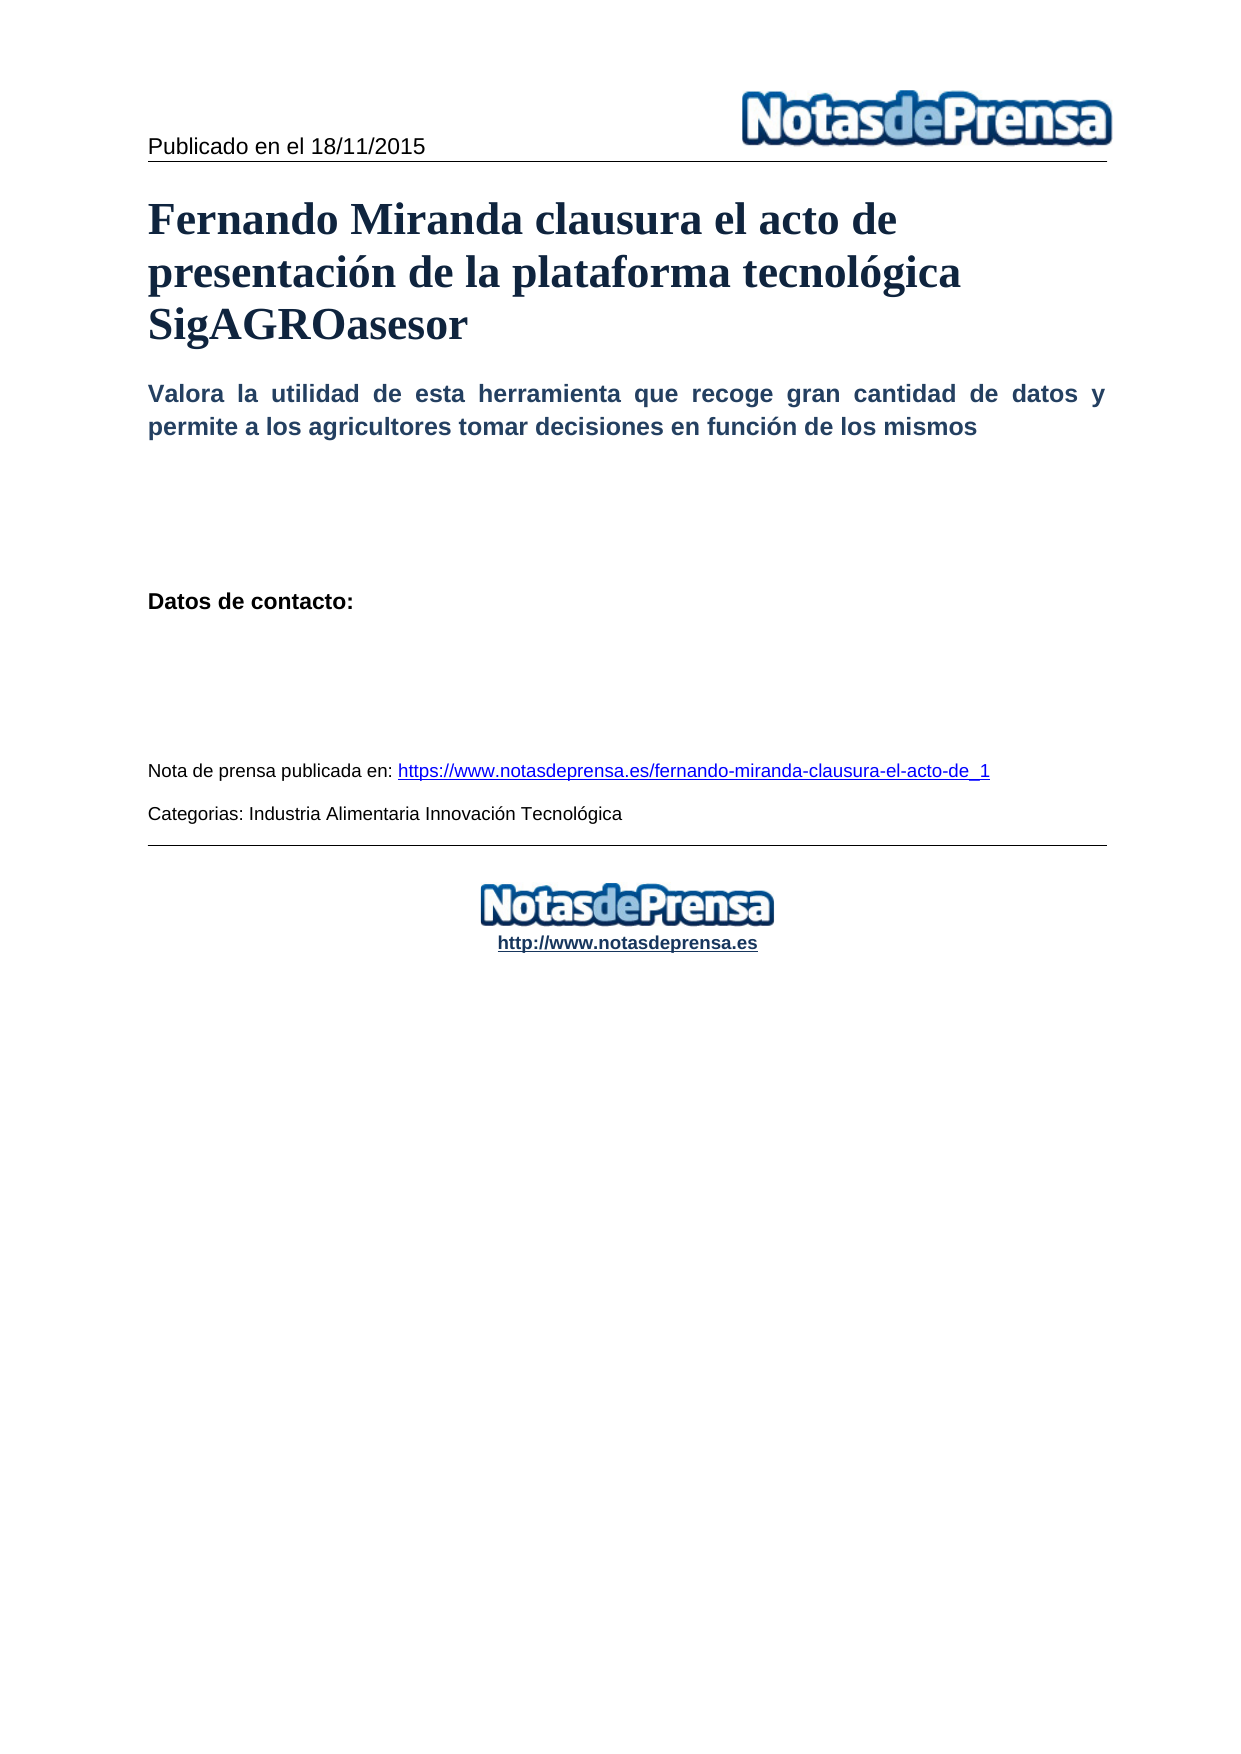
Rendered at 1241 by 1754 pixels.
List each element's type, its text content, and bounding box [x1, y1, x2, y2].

text Publicado en el 18/11/2015 [148, 133, 1107, 161]
text Nota de prensa publicada en: https://www.notasdeprensa.es/fernando-miranda-clausura-el-acto-de_1 [148, 760, 1107, 782]
text Categorias: Industria Alimentaria Innovación Tecnológica [148, 802, 1107, 824]
subtitle Fernando Miranda clausura el acto de presentación de la plataforma tecnológica SigAGROasesor [148, 192, 1107, 350]
picture [480, 882, 775, 928]
picture [742, 90, 1113, 148]
text Datos de contacto: [148, 588, 1107, 614]
subtitle Valora la utilidad de esta herramienta que recoge gran cantidad de datos y permite a los agricultores tomar decisiones en función de los mismos [148, 379, 1107, 441]
text http://www.notasdeprensa.es [148, 932, 1107, 953]
